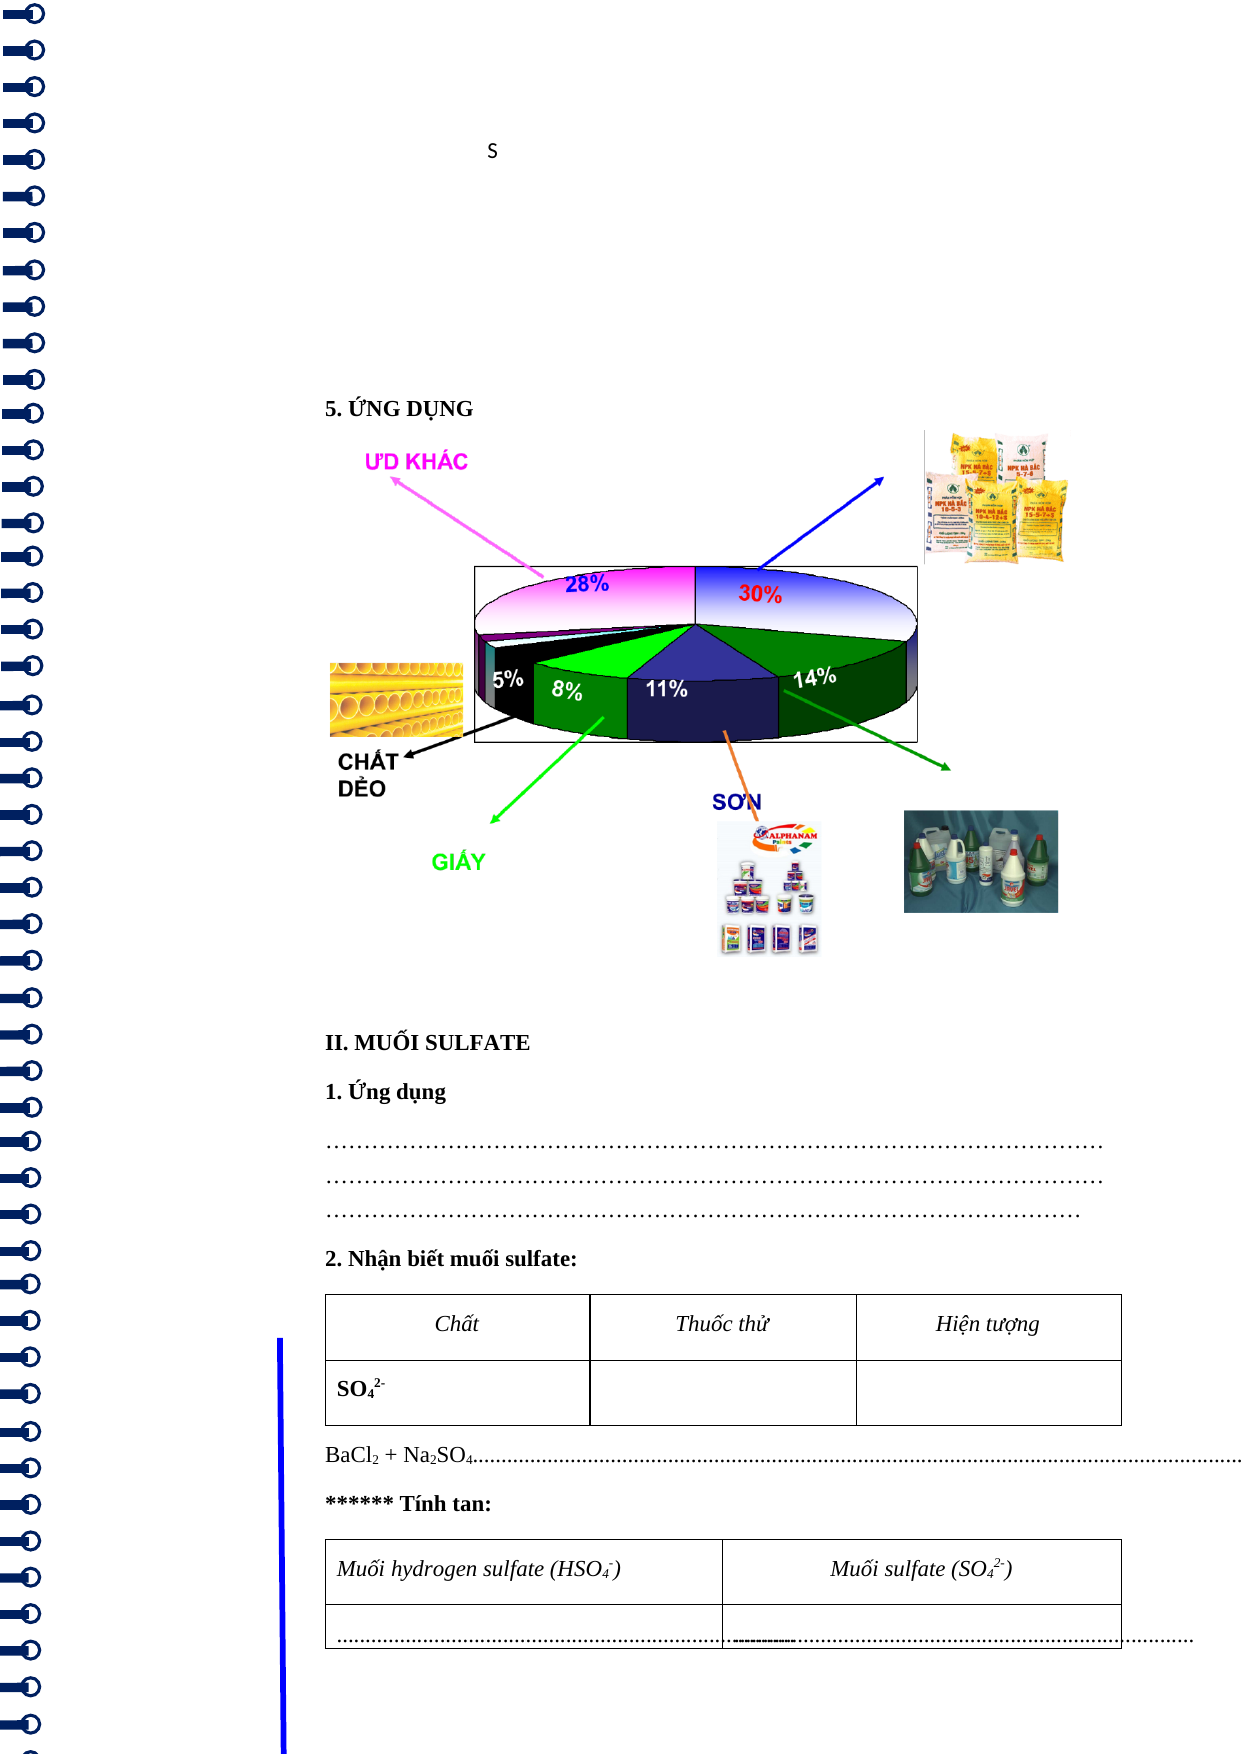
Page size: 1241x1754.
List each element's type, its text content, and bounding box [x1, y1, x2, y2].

table_cell [723, 1605, 1121, 1648]
table_header Chất [326, 1295, 589, 1359]
table_header Thuốc thử [591, 1295, 856, 1359]
text ****** Tính tan: [325, 1490, 1122, 1516]
text 1. Ứng dụng [325, 1078, 1122, 1105]
table_cell [857, 1361, 1121, 1425]
picture [325, 430, 1071, 957]
text …………………………………………………………………………………………………………………………………………………………………………………………………………………………………………………………………………… [325, 1128, 1122, 1222]
table_header Hiện tượng [857, 1295, 1121, 1359]
table_cell [326, 1605, 722, 1648]
text 2. Nhận biết muối sulfate: [325, 1245, 1122, 1271]
text II. MUỐI SULFATE [325, 1029, 1122, 1056]
table_header Muối hydrogen sulfate (HSO4-) [326, 1540, 722, 1604]
text BaCl2 + Na2SO4 [325, 1441, 1122, 1467]
table_cell [591, 1361, 856, 1425]
table_cell SO42- [326, 1361, 589, 1425]
table_header Muối sulfate (SO42-) [723, 1540, 1121, 1604]
